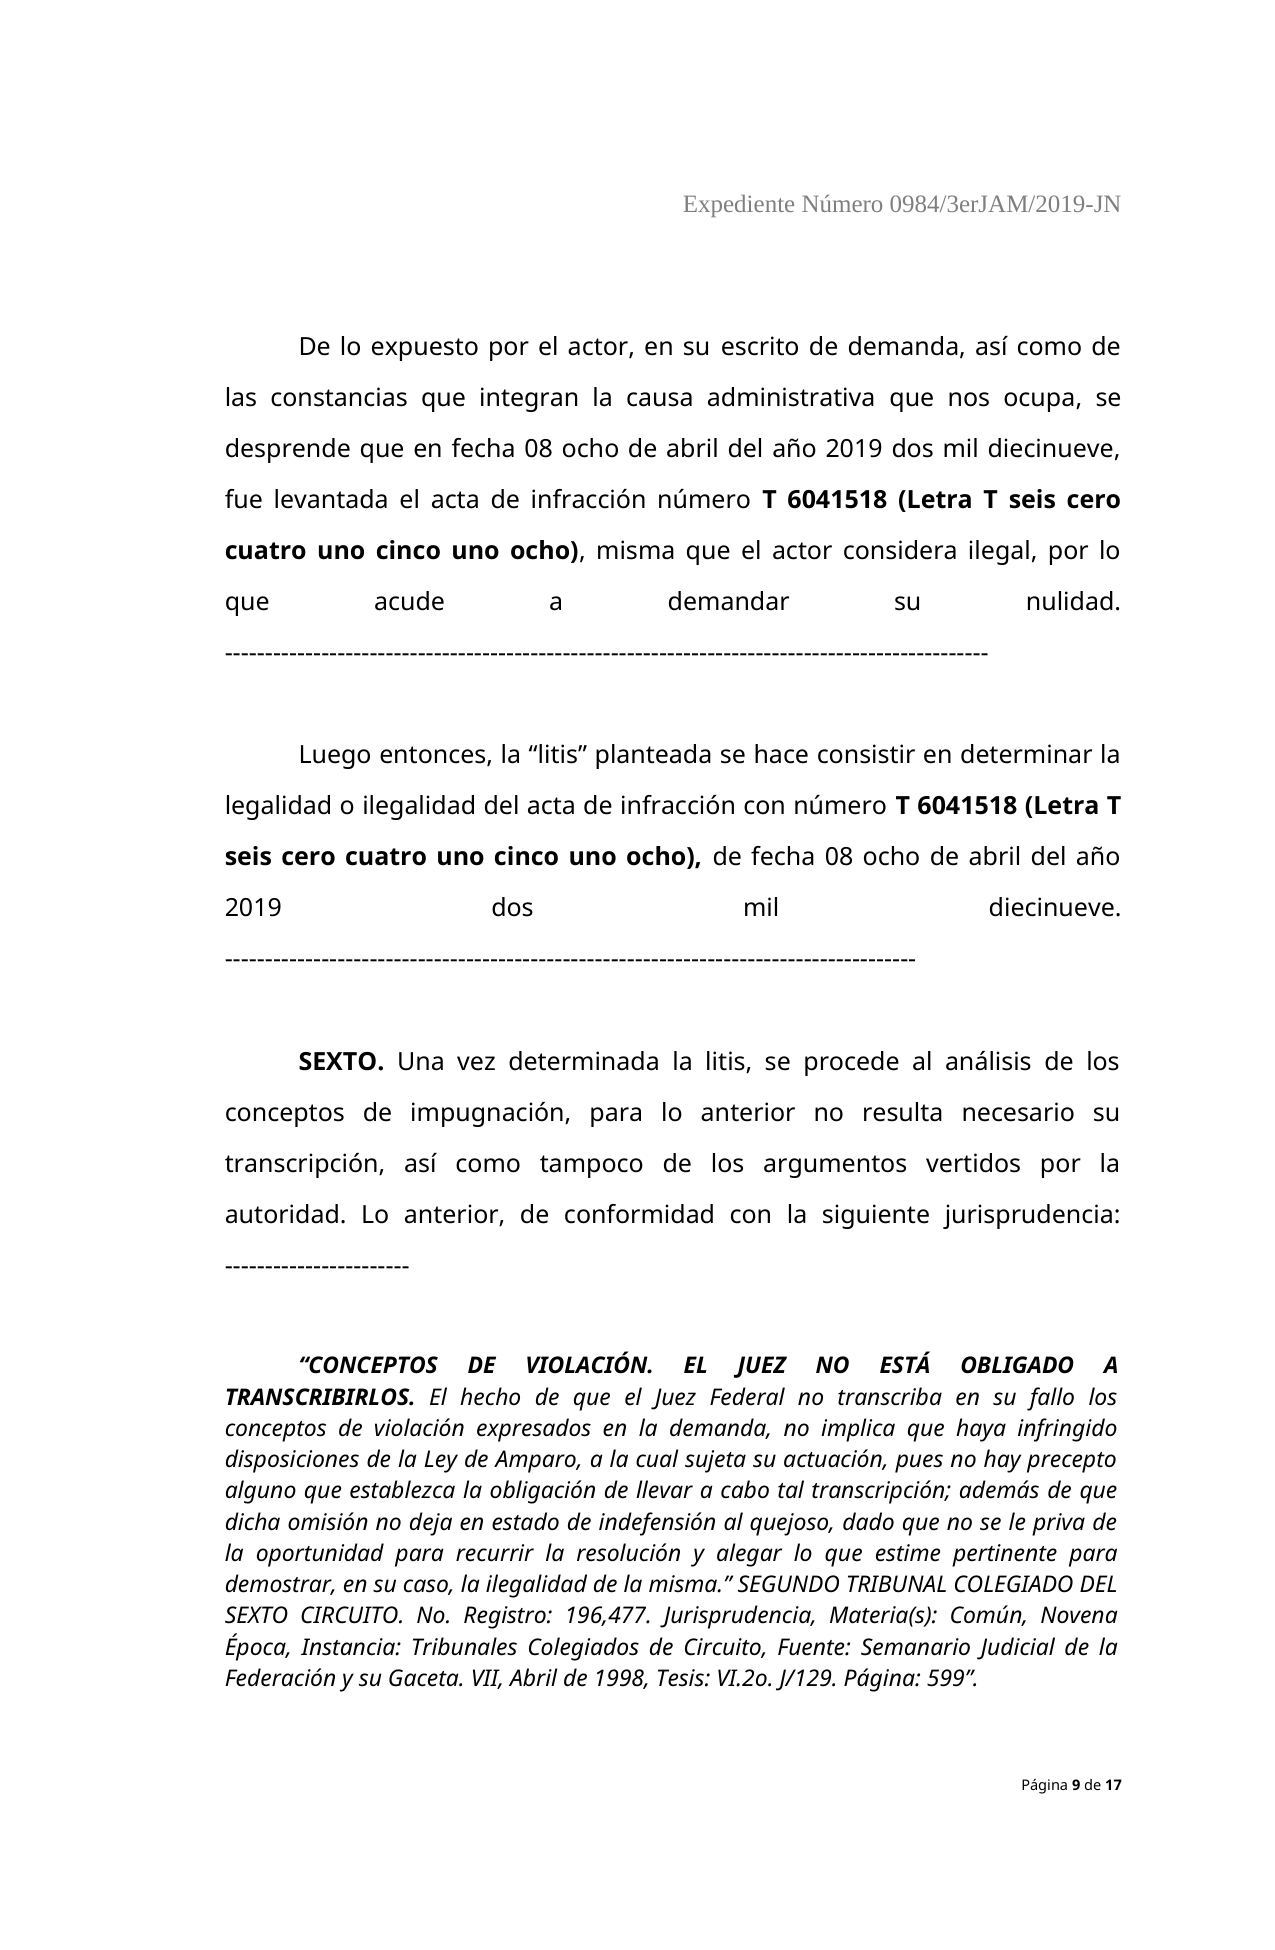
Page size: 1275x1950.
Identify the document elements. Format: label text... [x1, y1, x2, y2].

text De lo expuesto por el actor, en su escrito de demanda, así como de las constancias que integran la causa administrativa que nos ocupa, se desprende que en fecha 08 ocho de abril del año 2019 dos mil diecinueve, fue levantada el acta de infracción número T 6041518 (Letra T seis cero cuatro uno cinco uno ocho), misma que el actor considera ilegal, por lo que acude a demandar su nulidad. ----------------------------------------------------------------------------------------------- [224, 329, 1121, 669]
text Luego entonces, la “litis” planteada se hace consistir en determinar la legalidad o ilegalidad del acta de infracción con número T 6041518 (Letra T seis cero cuatro uno cinco uno ocho), de fecha 08 ocho de abril del año 2019 dos mil diecinueve. -------------------------------------------------------------------------------------- [224, 737, 1121, 975]
text SEXTO. Una vez determinada la litis, se procede al análisis de los conceptos de impugnación, para lo anterior no resulta necesario su transcripción, así como tampoco de los argumentos vertidos por la autoridad. Lo anterior, de conformidad con la siguiente jurisprudencia: ----------------------- [224, 1043, 1121, 1281]
text “CONCEPTOS DE VIOLACIÓN. EL JUEZ NO ESTÁ OBLIGADO A TRANSCRIBIRLOS. El hecho de que el Juez Federal no transcriba en su fallo los conceptos de violación expresados en la demanda, no implica que haya infringido disposiciones de la Ley de Amparo, a la cual sujeta su actuación, pues no hay precepto alguno que establezca la obligación de llevar a cabo tal transcripción; además de que dicha omisión no deja en estado de indefensión al quejoso, dado que no se le priva de la oportunidad para recurrir la resolución y alegar lo que estime pertinente para demostrar, en su caso, la ilegalidad de la misma.” SEGUNDO TRIBUNAL COLEGIADO DEL SEXTO CIRCUITO. No. Registro: 196,477. Jurisprudencia, Materia(s): Común, Novena Época, Instancia: Tribunales Colegiados de Circuito, Fuente: Semanario Judicial de la Federación y su Gaceta. VII, Abril de 1998, Tesis: VI.2o. J/129. Página: 599”. [224, 1349, 1121, 1693]
